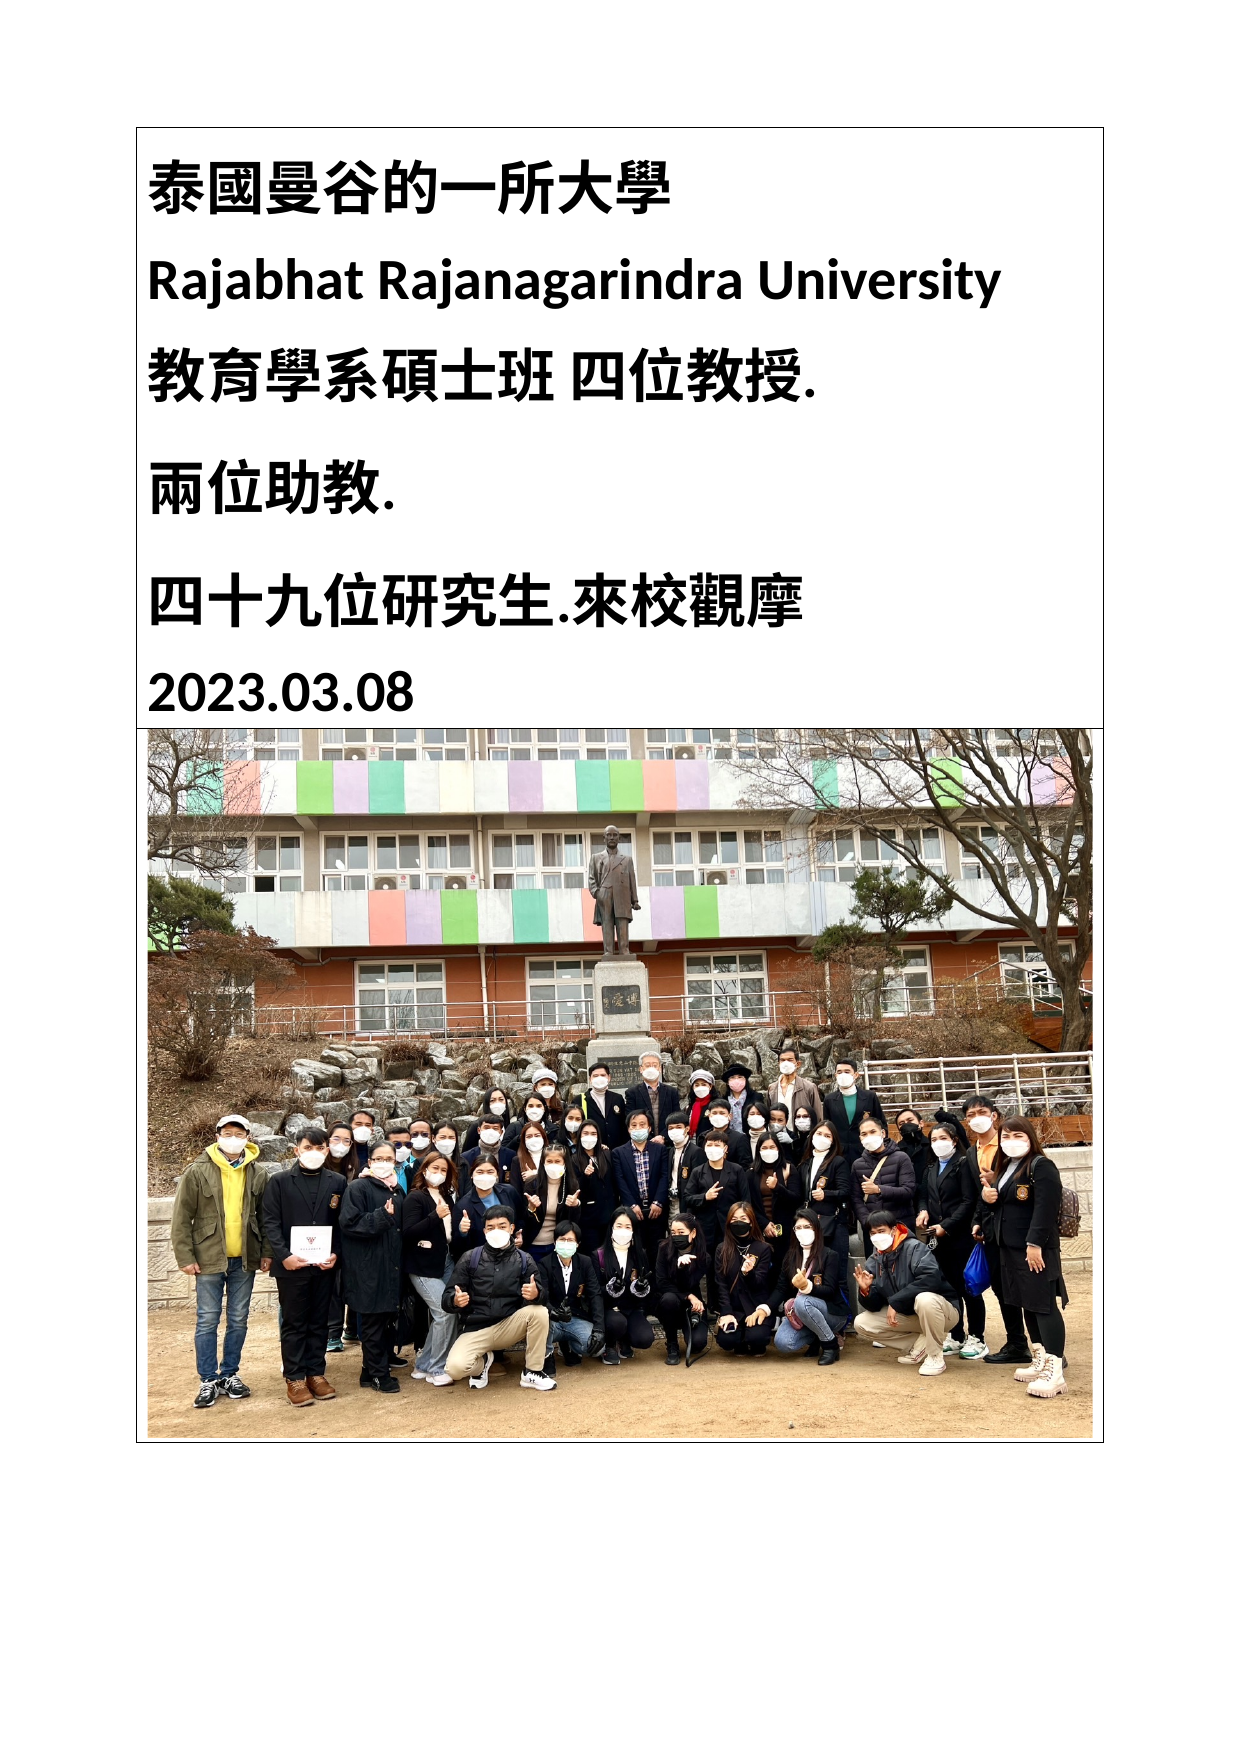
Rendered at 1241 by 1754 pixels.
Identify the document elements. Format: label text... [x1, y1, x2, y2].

table_header 泰國曼谷的一所大學 Rajabhat Rajanagarindra University 教育學系碩士班 四位教授. 兩位助教. 四十九位研究生.來校觀摩 2023.03.08 [137, 128, 1103, 728]
table_cell [137, 729, 1103, 1442]
picture [147, 729, 1093, 1438]
